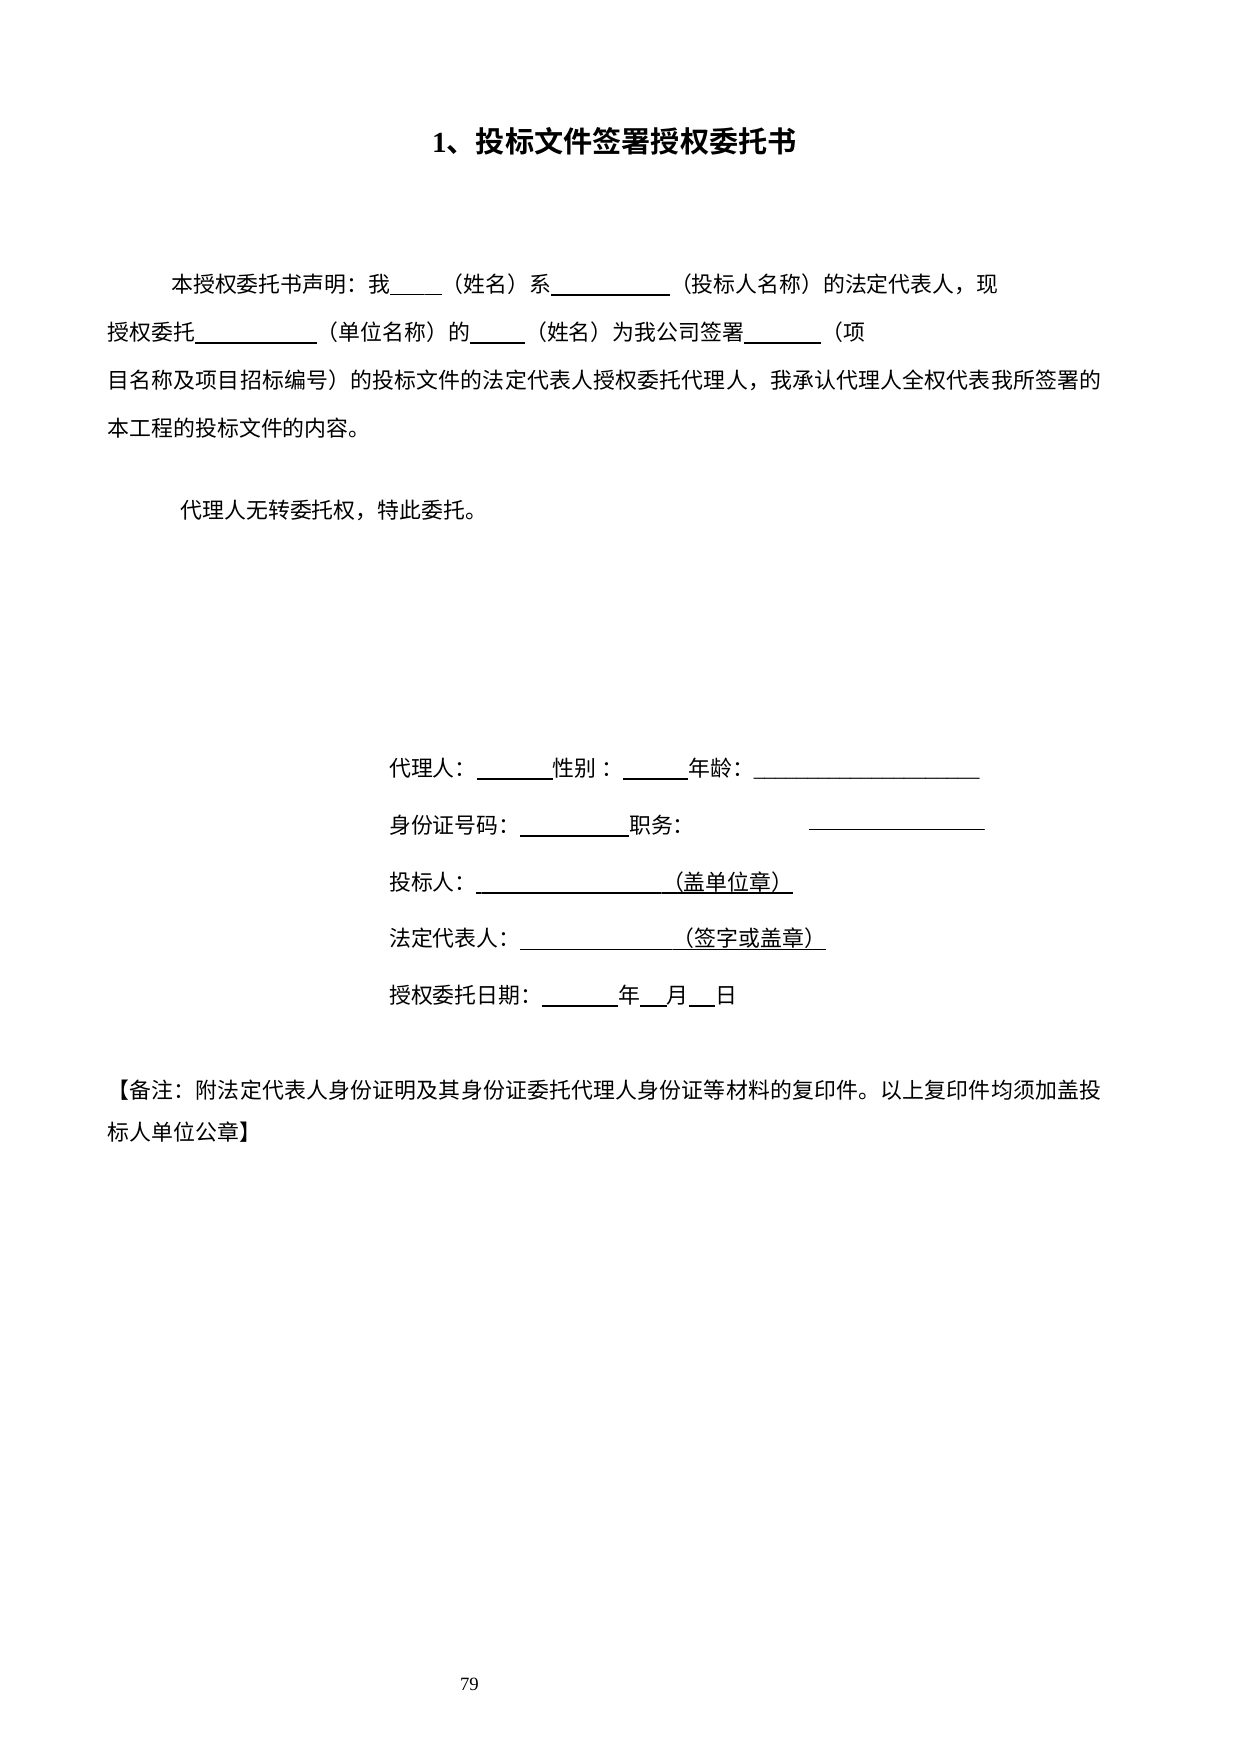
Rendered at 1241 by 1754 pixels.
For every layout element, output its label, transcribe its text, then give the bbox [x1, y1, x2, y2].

text 授权委托日期： 年 月 日 [389, 982, 1112, 1009]
text 【备注：附法定代表人身份证明及其身份证委托代理人身份证等材料的复印件。以上复印件均须加盖投标人单位公章】 [108, 1064, 1103, 1149]
text 授权委托 （单位名称）的 （姓名）为我公司签署 （项 [108, 319, 1112, 346]
text 代理人无转委托权，特此委托。 [180, 497, 1112, 524]
text 身份证号码： 职务： [389, 811, 1112, 839]
text 目名称及项目招标编号）的投标文件的法定代表人授权委托代理人，我承认代理人全权代表我所签署的本工程的投标文件的内容。 [108, 350, 1103, 446]
text 法定代表人： （签字或盖章） [389, 925, 1112, 952]
text 代理人： 性别 ： 年龄： [389, 755, 1112, 782]
text 本授权委托书声明：我（姓名）系 （投标人名称）的法定代表人，现 [171, 271, 1112, 298]
text 投标人： （盖单位章） [389, 868, 1112, 896]
text 1、投标文件签署授权委托书 [432, 118, 1112, 160]
